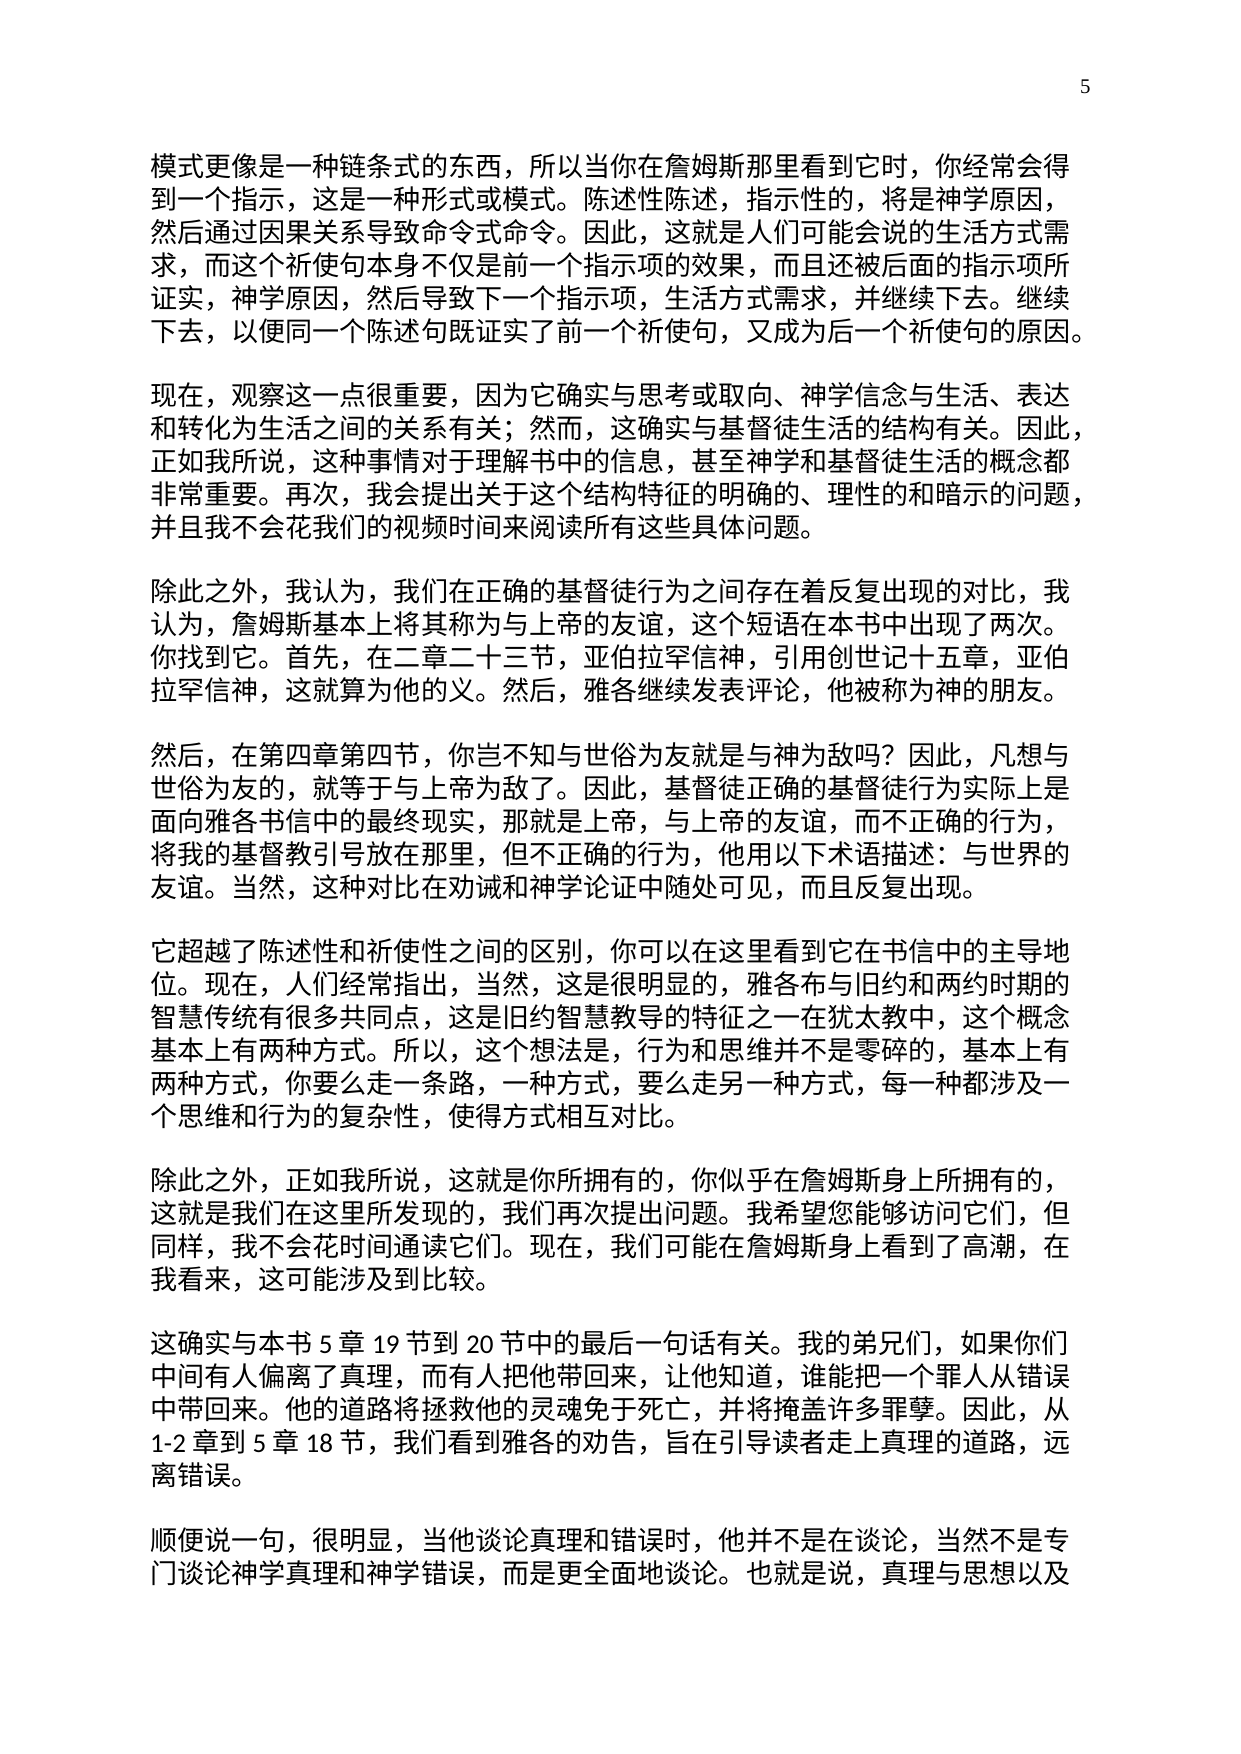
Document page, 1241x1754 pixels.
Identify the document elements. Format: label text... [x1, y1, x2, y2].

text 现在，观察这一点很重要，因为它确实与思考或取向、神学信念与生活、表达和转化为生活之间的关系有关；然而，这确实与基督徒生活的结构有关。因此，正如我所说，这种事情对于理解书中的信息，甚至神学和基督徒生活的概念都非常重要。再次，我会提出关于这个结构特征的明确的、理性的和暗示的问题，并且我不会花我们的视频时间来阅读所有这些具体问题。 [150, 379, 1090, 544]
text 然后，在第四章第四节，你岂不知与世俗为友就是与神为敌吗？因此，凡想与世俗为友的，就等于与上帝为敌了。因此，基督徒正确的基督徒行为实际上是面向雅各书信中的最终现实，那就是上帝，与上帝的友谊，而不正确的行为，将我的基督教引号放在那里，但不正确的行为，他用以下术语描述：与世界的友谊。当然，这种对比在劝诫和神学论证中随处可见，而且反复出现。 [150, 739, 1090, 904]
text 这确实与本书 5 章 19 节到 20 节中的最后一句话有关。我的弟兄们，如果你们中间有人偏离了真理，而有人把他带回来，让他知道，谁能把一个罪人从错误中带回来。他的道路将拯救他的灵魂免于死亡，并将掩盖许多罪孽。因此，从 1-2 章到 5 章 18 节，我们看到雅各的劝告，旨在引导读者走上真理的道路，远离错误。 [150, 1327, 1090, 1493]
text 除此之外，我认为，我们在正确的基督徒行为之间存在着反复出现的对比，我认为，詹姆斯基本上将其称为与上帝的友谊，这个短语在本书中出现了两次。你找到它。首先，在二章二十三节，亚伯拉罕信神，引用创世记十五章，亚伯拉罕信神，这就算为他的义。然后，雅各继续发表评论，他被称为神的朋友。 [150, 576, 1090, 708]
text 它超越了陈述性和祈使性之间的区别，你可以在这里看到它在书信中的主导地位。现在，人们经常指出，当然，这是很明显的，雅各布与旧约和两约时期的智慧传统有很多共同点，这是旧约智慧教导的特征之一在犹太教中，这个概念基本上有两种方式。所以，这个想法是，行为和思维并不是零碎的，基本上有两种方式，你要么走一条路，一种方式，要么走另一种方式，每一种都涉及一个思维和行为的复杂性，使得方式相互对比。 [150, 935, 1090, 1133]
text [150, 150, 1090, 348]
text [150, 1524, 1090, 1590]
text 除此之外，正如我所说，这就是你所拥有的，你似乎在詹姆斯身上所拥有的，这就是我们在这里所发现的，我们再次提出问题。我希望您能够访问它们，但同样，我不会花时间通读它们。现在，我们可能在詹姆斯身上看到了高潮，在我看来，这可能涉及到比较。 [150, 1164, 1090, 1296]
